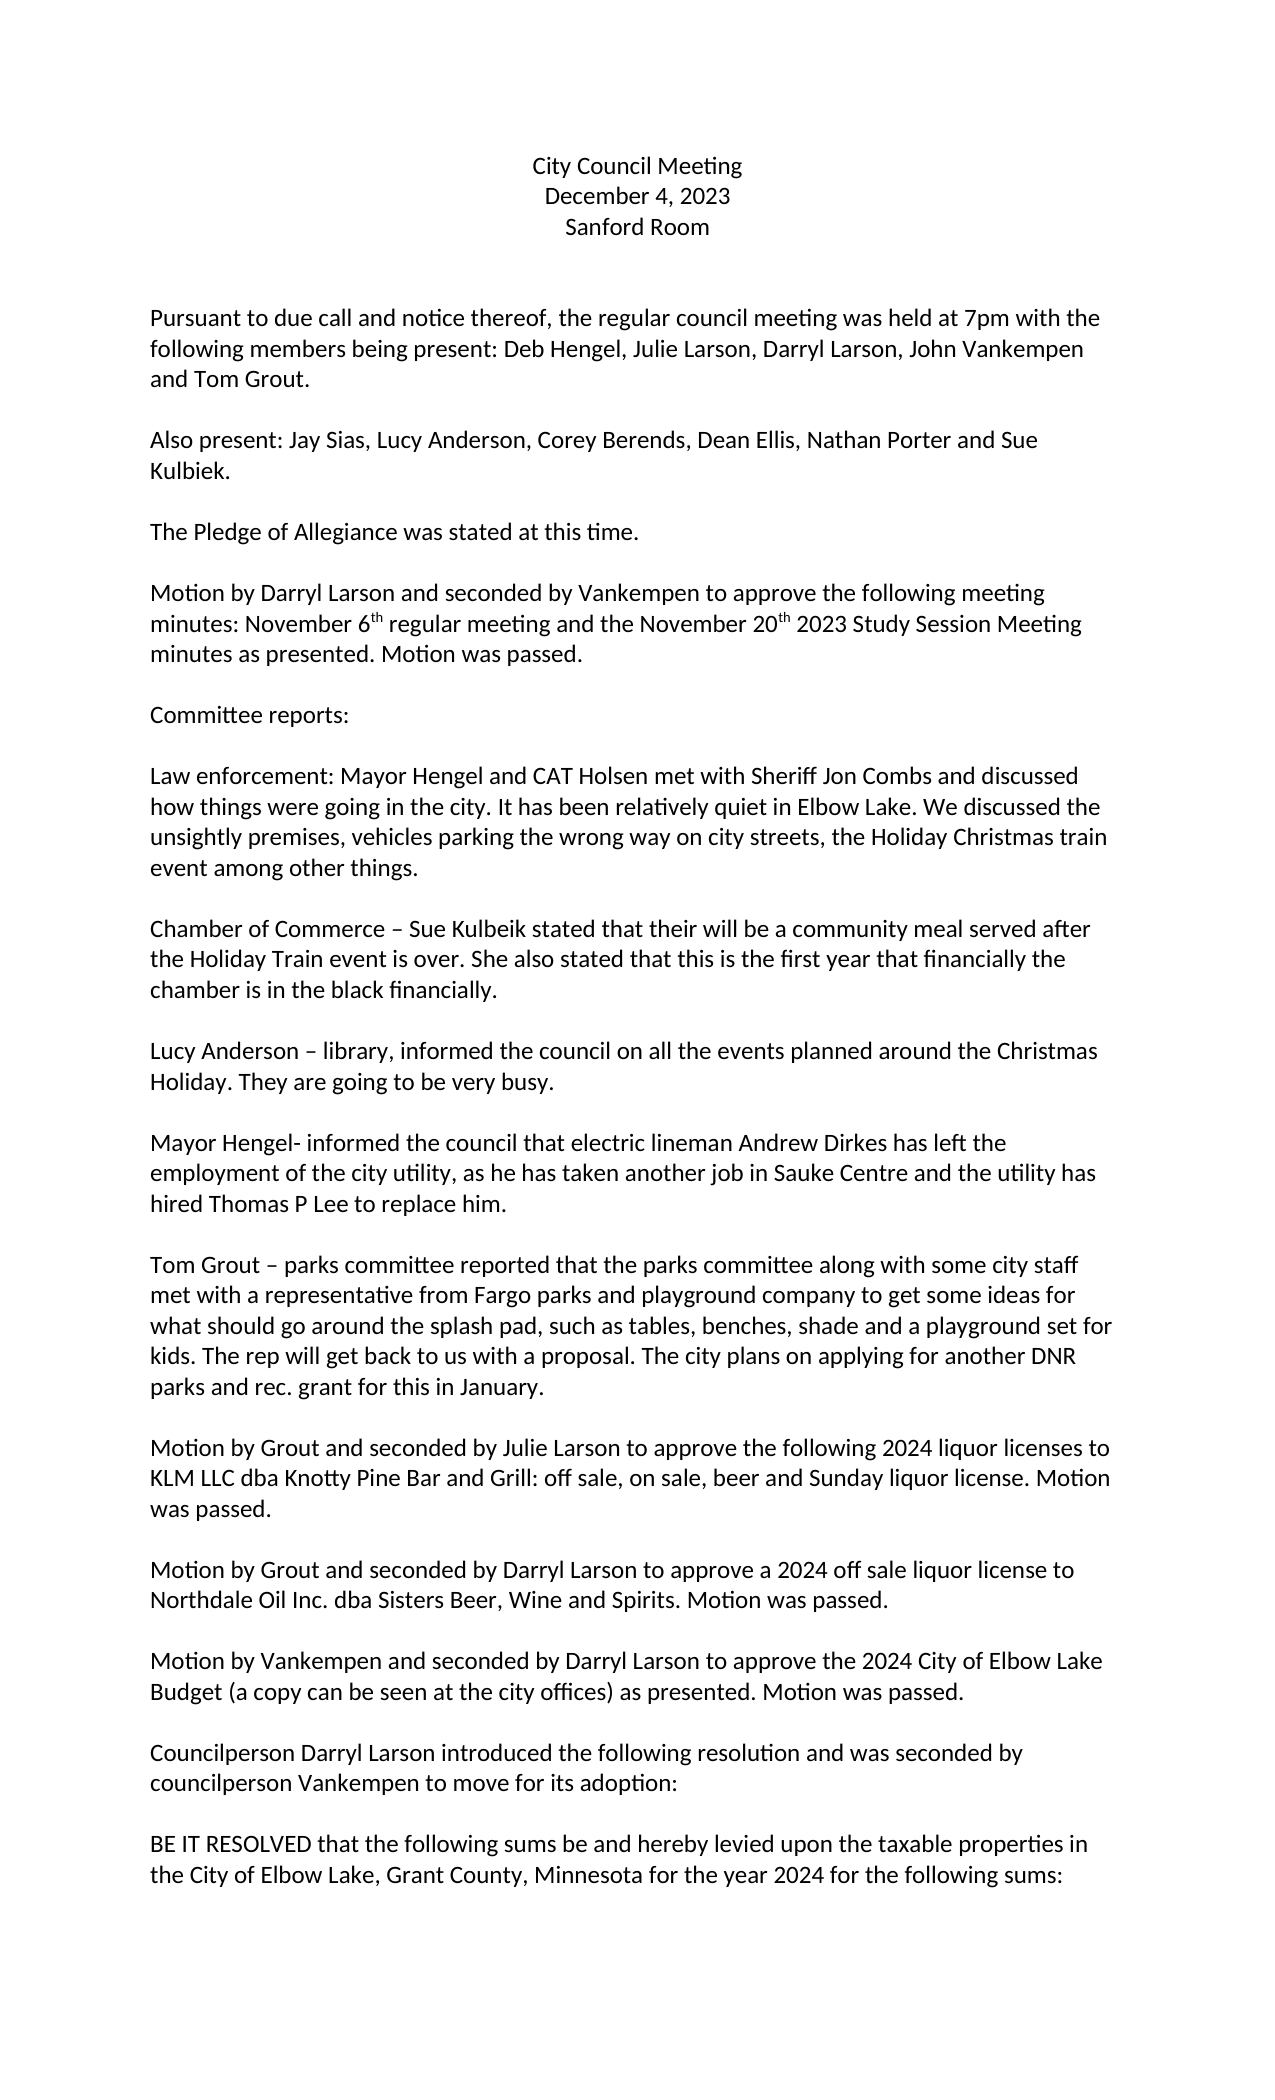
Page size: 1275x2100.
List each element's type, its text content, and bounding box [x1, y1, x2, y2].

text Mayor Hengel- informed the council that electric lineman Andrew Dirkes has left the employment of the city utility, as he has taken another job in Sauke Centre and the utility has hired Thomas P Lee to replace him. [150, 1127, 1125, 1218]
text Lucy Anderson – library, informed the council on all the events planned around the Christmas Holiday. They are going to be very busy. [150, 1035, 1125, 1096]
text Motion by Vankempen and seconded by Darryl Larson to approve the 2024 City of Elbow Lake Budget (a copy can be seen at the city offices) as presented. Motion was passed. [150, 1646, 1125, 1707]
text Chamber of Commerce – Sue Kulbeik stated that their will be a community meal served after the Holiday Train event is over. She also stated that this is the first year that financially the chamber is in the black financially. [150, 913, 1125, 1004]
text Motion by Grout and seconded by Darryl Larson to approve a 2024 off sale liquor license to Northdale Oil Inc. dba Sisters Beer, Wine and Spirits. Motion was passed. [150, 1554, 1125, 1615]
text Law enforcement: Mayor Hengel and CAT Holsen met with Sheriff Jon Combs and discussed how things were going in the city. It has been relatively quiet in Elbow Lake. We discussed the unsightly premises, vehicles parking the wrong way on city streets, the Holiday Christmas train event among other things. [150, 760, 1125, 882]
text Sanford Room [150, 211, 1125, 242]
text The Pledge of Allegiance was stated at this time. [150, 516, 1125, 547]
text Motion by Darryl Larson and seconded by Vankempen to approve the following meeting minutes: November 6th regular meeting and the November 20th 2023 Study Session Meeting minutes as presented. Motion was passed. [150, 577, 1125, 669]
text Also present: Jay Sias, Lucy Anderson, Corey Berends, Dean Ellis, Nathan Porter and Sue Kulbiek. [150, 425, 1125, 486]
text Motion by Grout and seconded by Julie Larson to approve the following 2024 liquor licenses to KLM LLC dba Knotty Pine Bar and Grill: off sale, on sale, beer and Sunday liquor license. Motion was passed. [150, 1432, 1125, 1523]
text December 4, 2023 [150, 181, 1125, 211]
text Committee reports: [150, 699, 1125, 730]
text BE IT RESOLVED that the following sums be and hereby levied upon the taxable properties in the City of Elbow Lake, Grant County, Minnesota for the year 2024 for the following sums: [150, 1829, 1125, 1890]
text Councilperson Darryl Larson introduced the following resolution and was seconded by councilperson Vankempen to move for its adoption: [150, 1737, 1125, 1798]
text Pursuant to due call and notice thereof, the regular council meeting was held at 7pm with the following members being present: Deb Hengel, Julie Larson, Darryl Larson, John Vankempen and Tom Grout. [150, 303, 1125, 394]
text Tom Grout – parks committee reported that the parks committee along with some city staff met with a representative from Fargo parks and playground company to get some ideas for what should go around the splash pad, such as tables, benches, shade and a playground set for kids. The rep will get back to us with a proposal. The city plans on applying for another DNR parks and rec. grant for this in January. [150, 1249, 1125, 1401]
text City Council Meeting [150, 150, 1125, 181]
